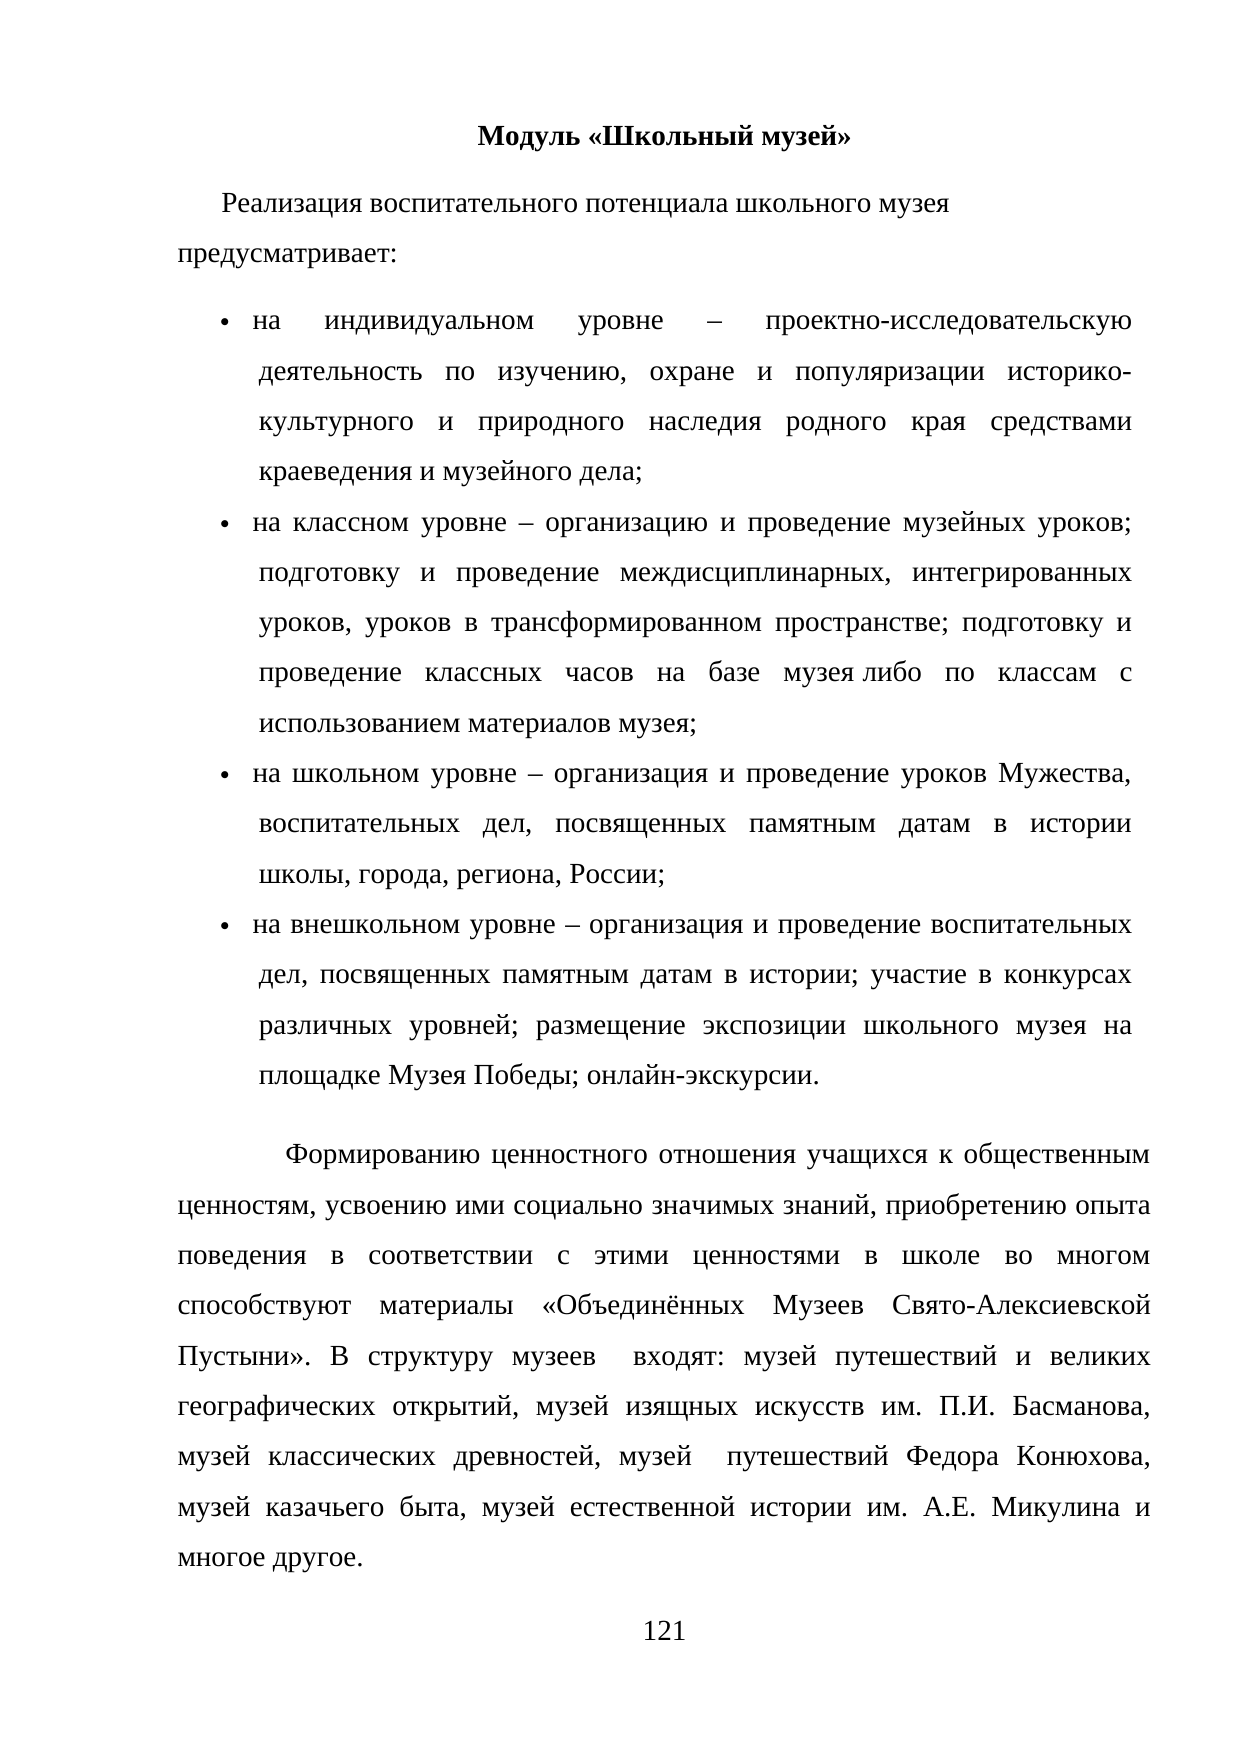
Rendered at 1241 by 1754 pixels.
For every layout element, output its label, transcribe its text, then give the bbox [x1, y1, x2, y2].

list на индивидуальном уровне – проектно-исследовательскую деятельность по изучению, охране и популяризации историко-культурного и природного наследия родного края средствами краеведения и музейного дела; [221, 302, 1133, 487]
list на школьном уровне – организация и проведение уроков Мужества, воспитательных дел, посвященных памятным датам в истории школы, города, региона, России; [221, 755, 1133, 889]
list на внешкольном уровне – организация и проведение воспитательных дел, посвященных памятным датам в истории; участие в конкурсах различных уровней; размещение экспозиции школьного музея на площадке Музея Победы; онлайн-экскурсии. [221, 906, 1133, 1091]
list на классном уровне – организацию и проведение музейных уроков; подготовку и проведение междисциплинарных, интегрированных уроков, уроков в трансформированном пространстве; подготовку и проведение классных часов на базе музея либо по классам с использованием материалов музея; [221, 504, 1133, 738]
text Реализация воспитательного потенциала школьного музея предусматривает: [177, 185, 1152, 269]
text Модуль «Школьный музей» [177, 118, 1152, 152]
text Формированию ценностного отношения учащихся к общественным ценностям, усвоению ими социально значимых знаний, приобретению опыта поведения в соответствии с этими ценностями в школе во многом способствуют материалы «Объединённых Музеев Свято-Алексиевской Пустыни». В структуру музеев входят: музей путешествий и великих географических открытий, музей изящных искусств им. П.И. Басманова, музей классических древностей, музей путешествий Федора Конюхова, музей казачьего быта, музей естественной истории им. А.Е. Микулина и многое другое. [177, 1137, 1152, 1573]
